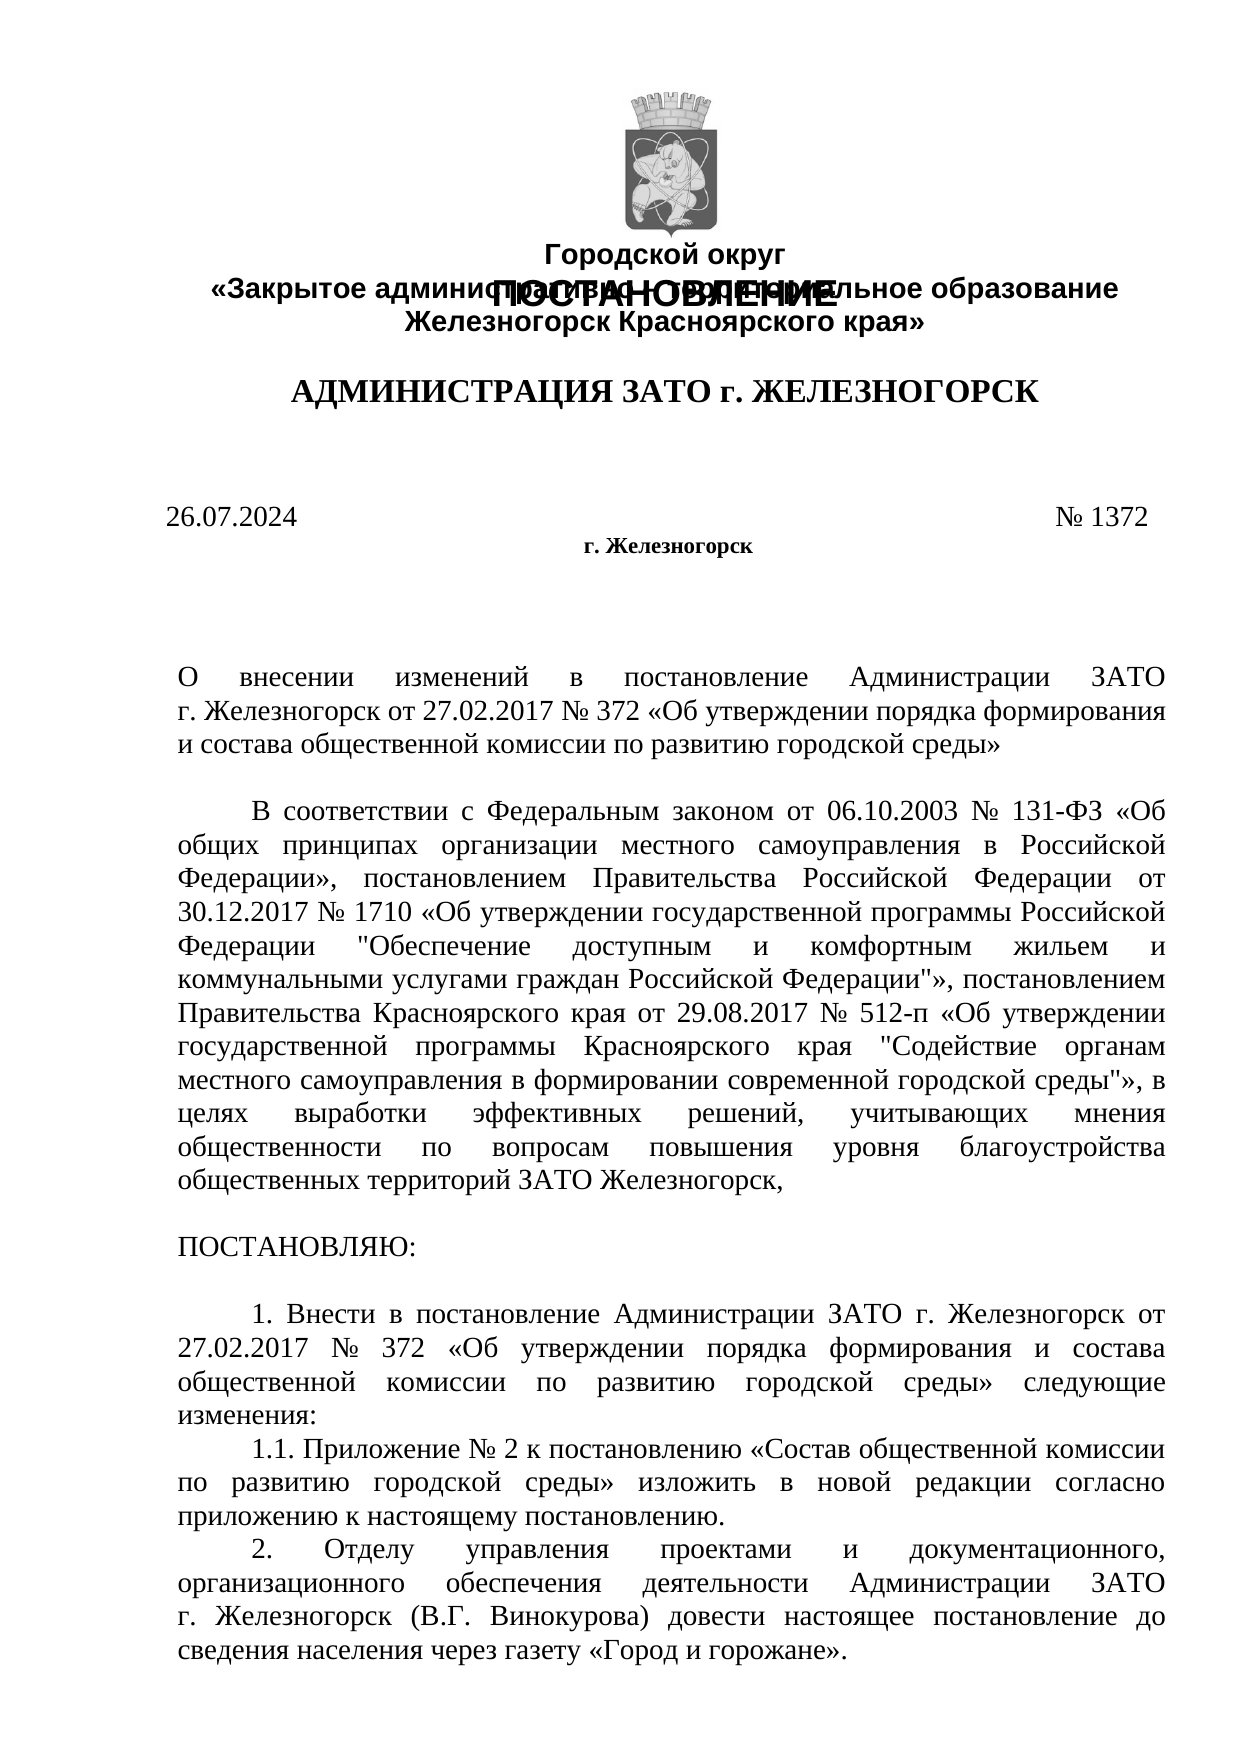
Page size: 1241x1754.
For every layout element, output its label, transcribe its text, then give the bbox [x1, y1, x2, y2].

text 1.1. Приложение № 2 к постановлению «Состав общественной комиссии по развитию городской среды» изложить в новой редакции согласно приложению к настоящему постановлению. [177, 1431, 1166, 1531]
text Городской округ [149, 237, 1180, 271]
text 1. Внести в постановление Администрации ЗАТО г. Железногорск от 27.02.2017 № 372 «Об утверждении порядка формирования и состава общественной комиссии по развитию городской среды» следующие изменения: [177, 1297, 1166, 1431]
title ПОСТАНОВЛЯЮ: [177, 1229, 1166, 1263]
text г. Железногорск [151, 532, 1186, 559]
text В соответствии с Федеральным законом от 06.10.2003 № 131-ФЗ «Об общих принципах организации местного самоуправления в Российской Федерации», постановлением Правительства Российской Федерации от 30.12.2017 № 1710 «Об утверждении государственной программы Российской Федерации "Обеспечение доступным и комфортным жильем и коммунальными услугами граждан Российской Федерации"», постановлением Правительства Красноярского края от 29.08.2017 № 512-п «Об утверждении государственной программы Красноярского края "Содействие органам местного самоуправления в формировании современной городской среды"», в целях выработки эффективных решений, учитывающих мнения общественности по вопросам повышения уровня благоустройства общественных территорий ЗАТО Железногорск, [177, 793, 1166, 1196]
text 2. Отделу управления проектами и документационного, организационного обеспечения деятельности Администрации ЗАТО г. Железногорск (В.Г. Винокурова) довести настоящее постановление до сведения населения через газету «Город и горожане». [177, 1531, 1166, 1666]
text О внесении изменений в постановление Администрации ЗАТО г. Железногорск от 27.02.2017 № 372 «Об утверждении порядка формирования и состава общественной комиссии по развитию городской среды» [177, 659, 1166, 760]
text 26.07.2024 № 1372 [151, 499, 1201, 532]
text ПОСТАНОВЛЕНИЕ [149, 271, 1180, 314]
text «Закрытое административно – территориальное образование Железногорск Красноярского края» [149, 314, 1180, 338]
subtitle АДМИНИСТРАЦИЯ ЗАТО г. ЖЕЛЕЗНОГОРСК [149, 372, 1180, 410]
